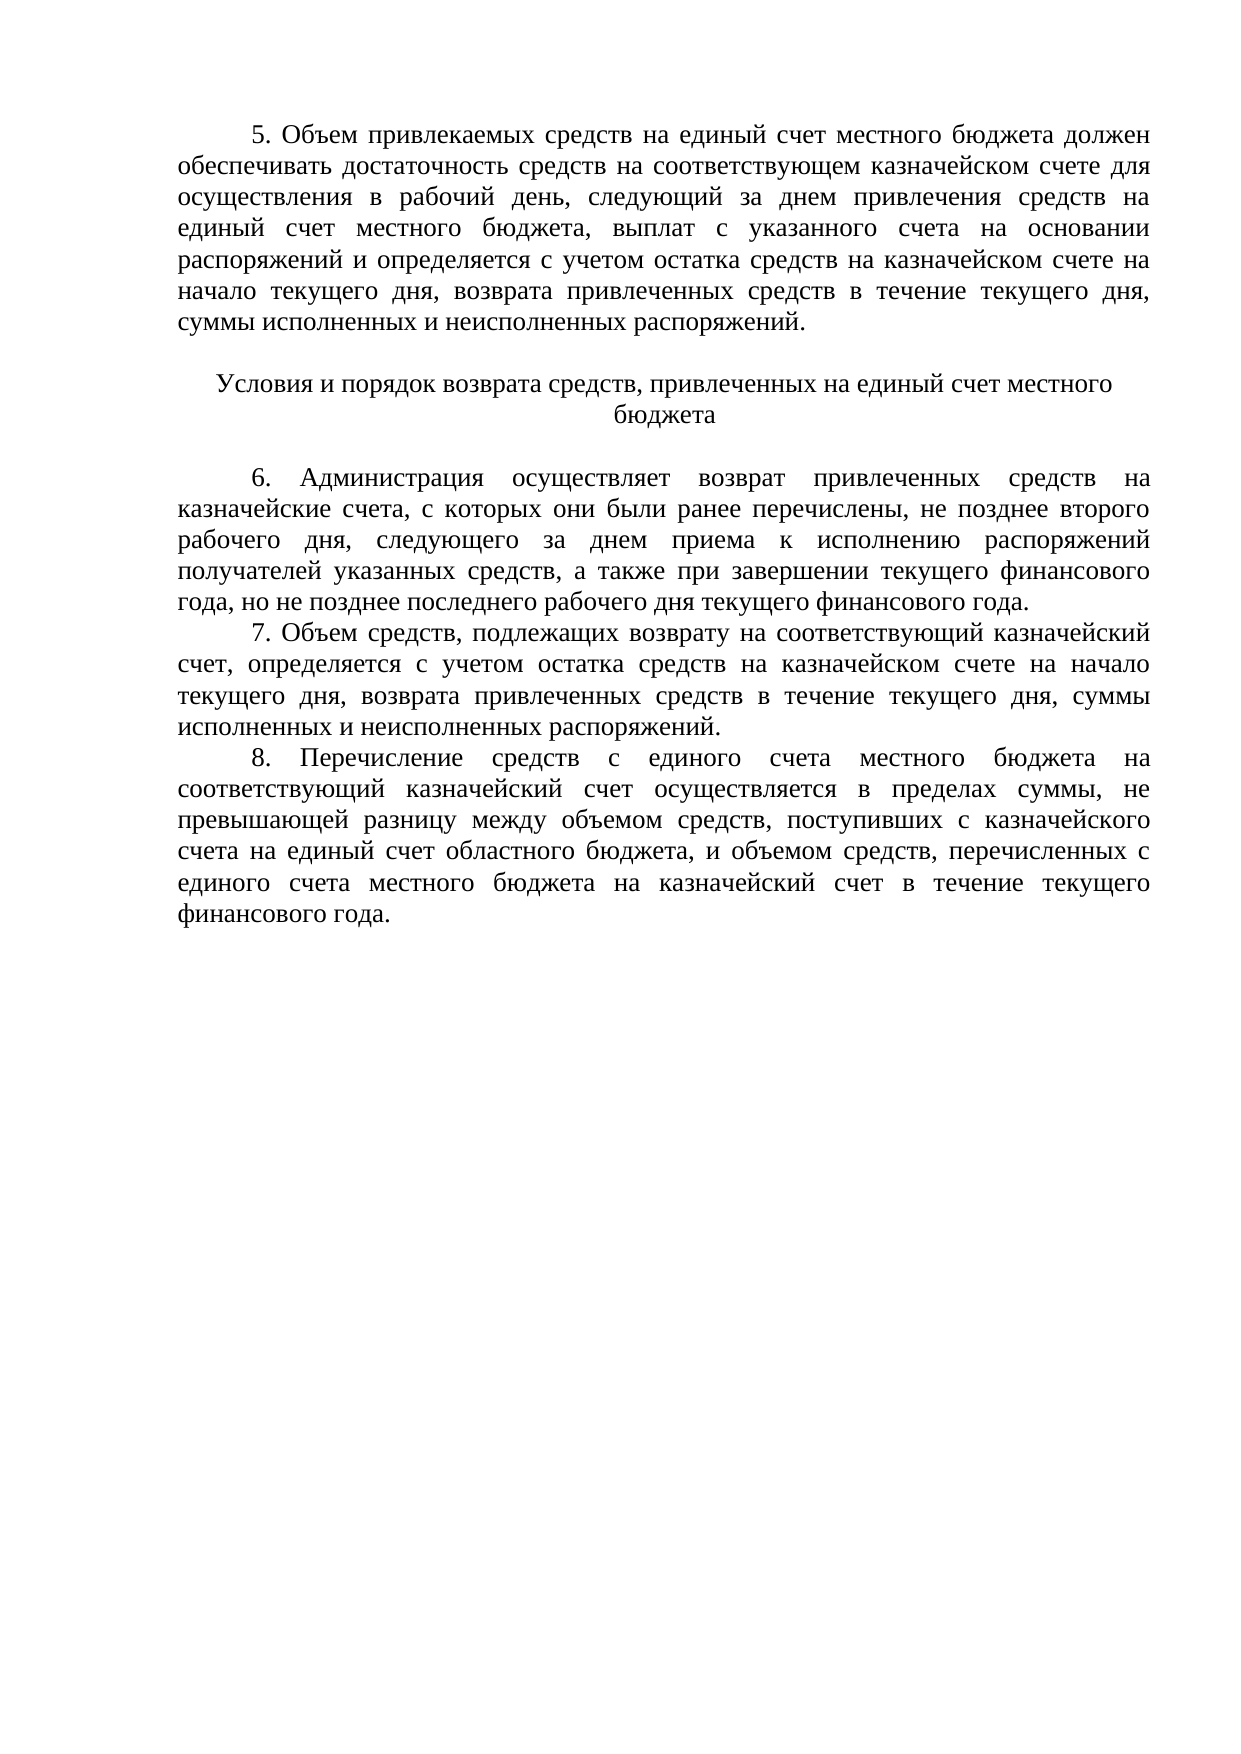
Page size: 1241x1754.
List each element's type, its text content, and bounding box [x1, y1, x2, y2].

text 8. Перечисление средств с единого счета местного бюджета на соответствующий казначейский счет осуществляется в пределах суммы, не превышающей разницу между объемом средств, поступивших с казначейского счета на единый счет областного бюджета, и объемом средств, перечисленных с единого счета местного бюджета на казначейский счет в течение текущего финансового года. [177, 741, 1152, 928]
text 6. Администрация осуществляет возврат привлеченных средств на казначейские счета, с которых они были ранее перечислены, не позднее второго рабочего дня, следующего за днем приема к исполнению распоряжений получателей указанных средств, а также при завершении текущего финансового года, но не позднее последнего рабочего дня текущего финансового года. [177, 461, 1152, 616]
text 7. Объем средств, подлежащих возврату на соответствующий казначейский счет, определяется с учетом остатка средств на казначейском счете на начало текущего дня, возврата привлеченных средств в течение текущего дня, суммы исполненных и неисполненных распоряжений. [177, 616, 1152, 741]
text 5. Объем привлекаемых средств на единый счет местного бюджета должен обеспечивать достаточность средств на соответствующем казначейском счете для осуществления в рабочий день, следующий за днем привлечения средств на единый счет местного бюджета, выплат с указанного счета на основании распоряжений и определяется с учетом остатка средств на казначейском счете на начало текущего дня, возврата привлеченных средств в течение текущего дня, суммы исполненных и неисполненных распоряжений. [177, 118, 1152, 336]
text Условия и порядок возврата средств, привлеченных на единый счет местного бюджета [177, 367, 1152, 429]
